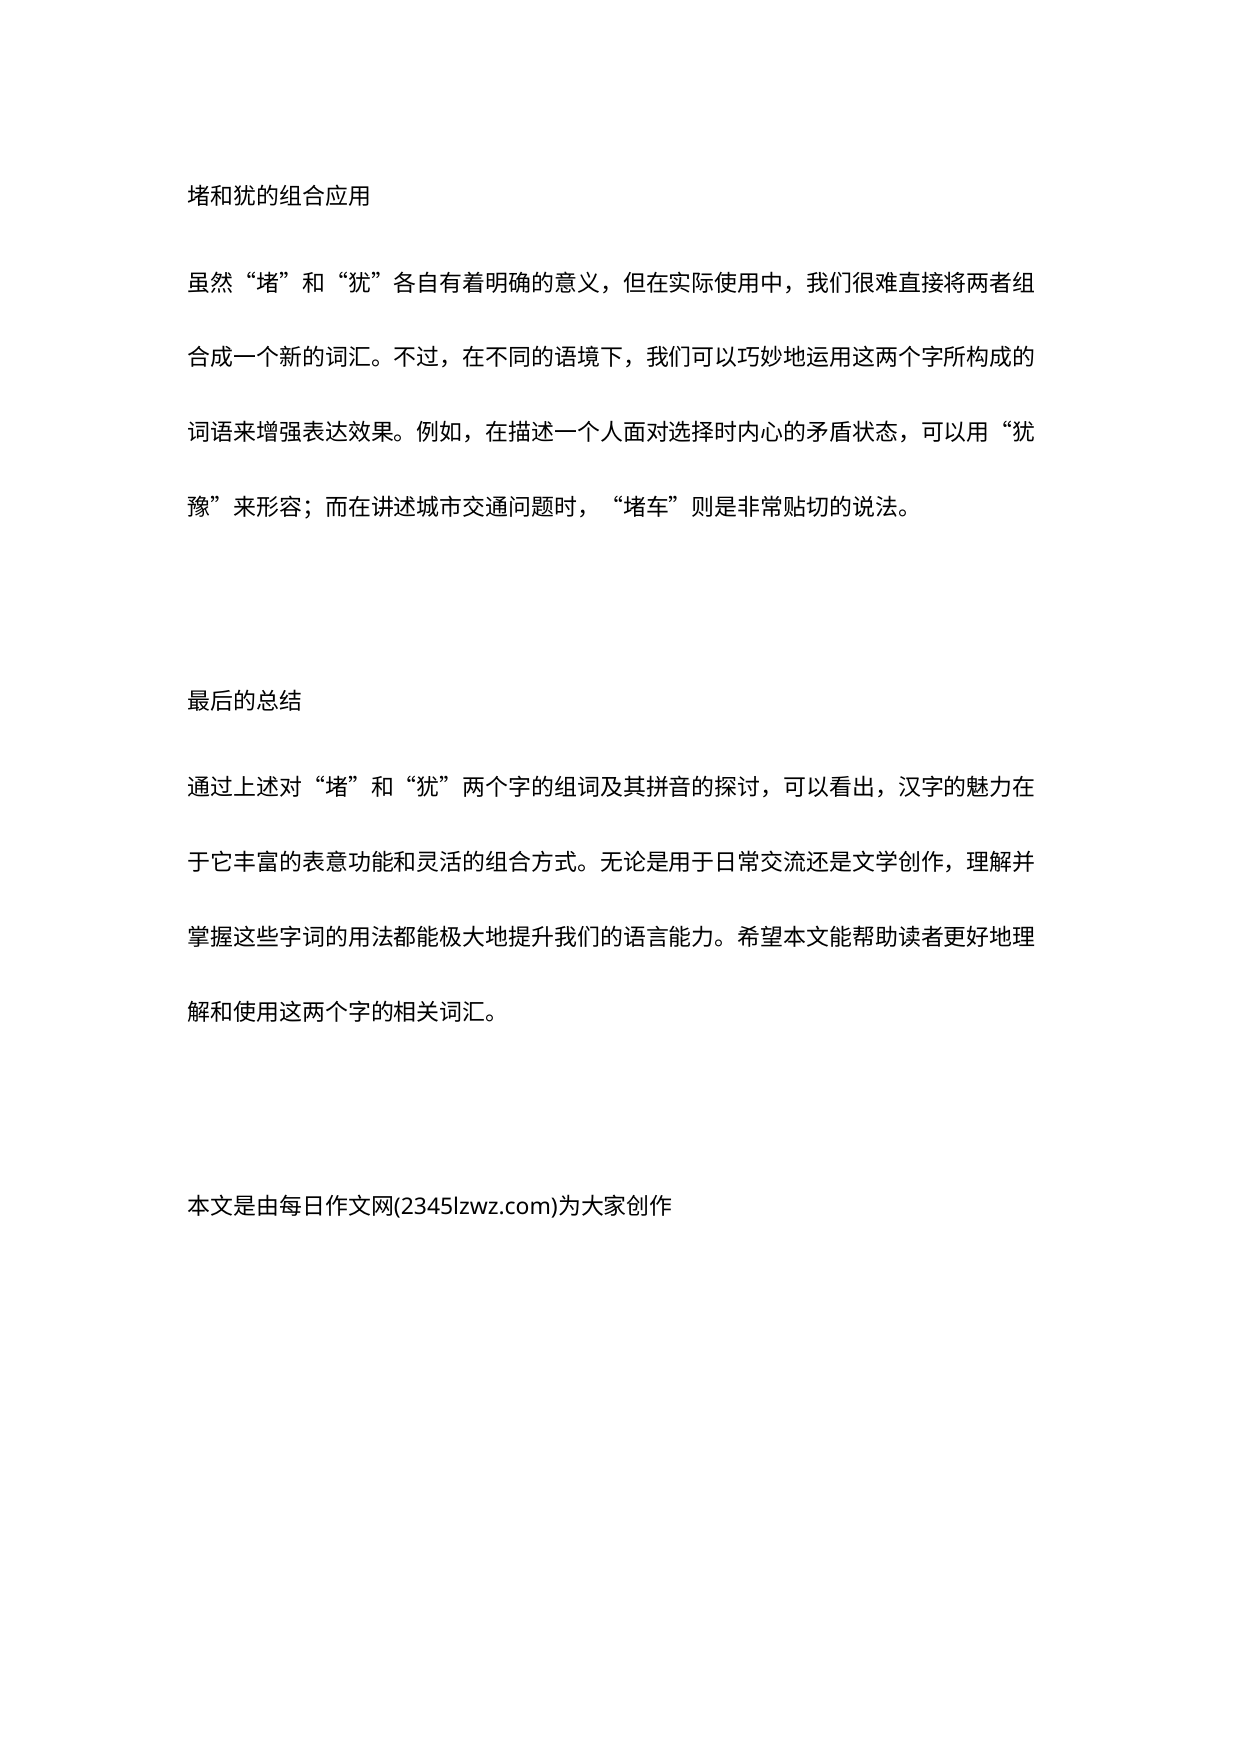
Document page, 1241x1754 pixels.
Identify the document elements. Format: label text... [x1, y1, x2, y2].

text 本文是由每日作文网(2345lzwz.com)为大家创作 [187, 1172, 1053, 1237]
text 堵和犹的组合应用 [187, 162, 1053, 227]
text 虽然“堵”和“犹”各自有着明确的意义，但在实际使用中，我们很难直接将两者组合成一个新的词汇。不过，在不同的语境下，我们可以巧妙地运用这两个字所构成的词语来增强表达效果。例如，在描述一个人面对选择时内心的矛盾状态，可以用“犹豫”来形容；而在讲述城市交通问题时，“堵车”则是非常贴切的说法。 [187, 248, 1053, 538]
text 最后的总结 [187, 667, 1053, 732]
text 通过上述对“堵”和“犹”两个字的组词及其拼音的探讨，可以看出，汉字的魅力在于它丰富的表意功能和灵活的组合方式。无论是用于日常交流还是文学创作，理解并掌握这些字词的用法都能极大地提升我们的语言能力。希望本文能帮助读者更好地理解和使用这两个字的相关词汇。 [187, 753, 1053, 1042]
